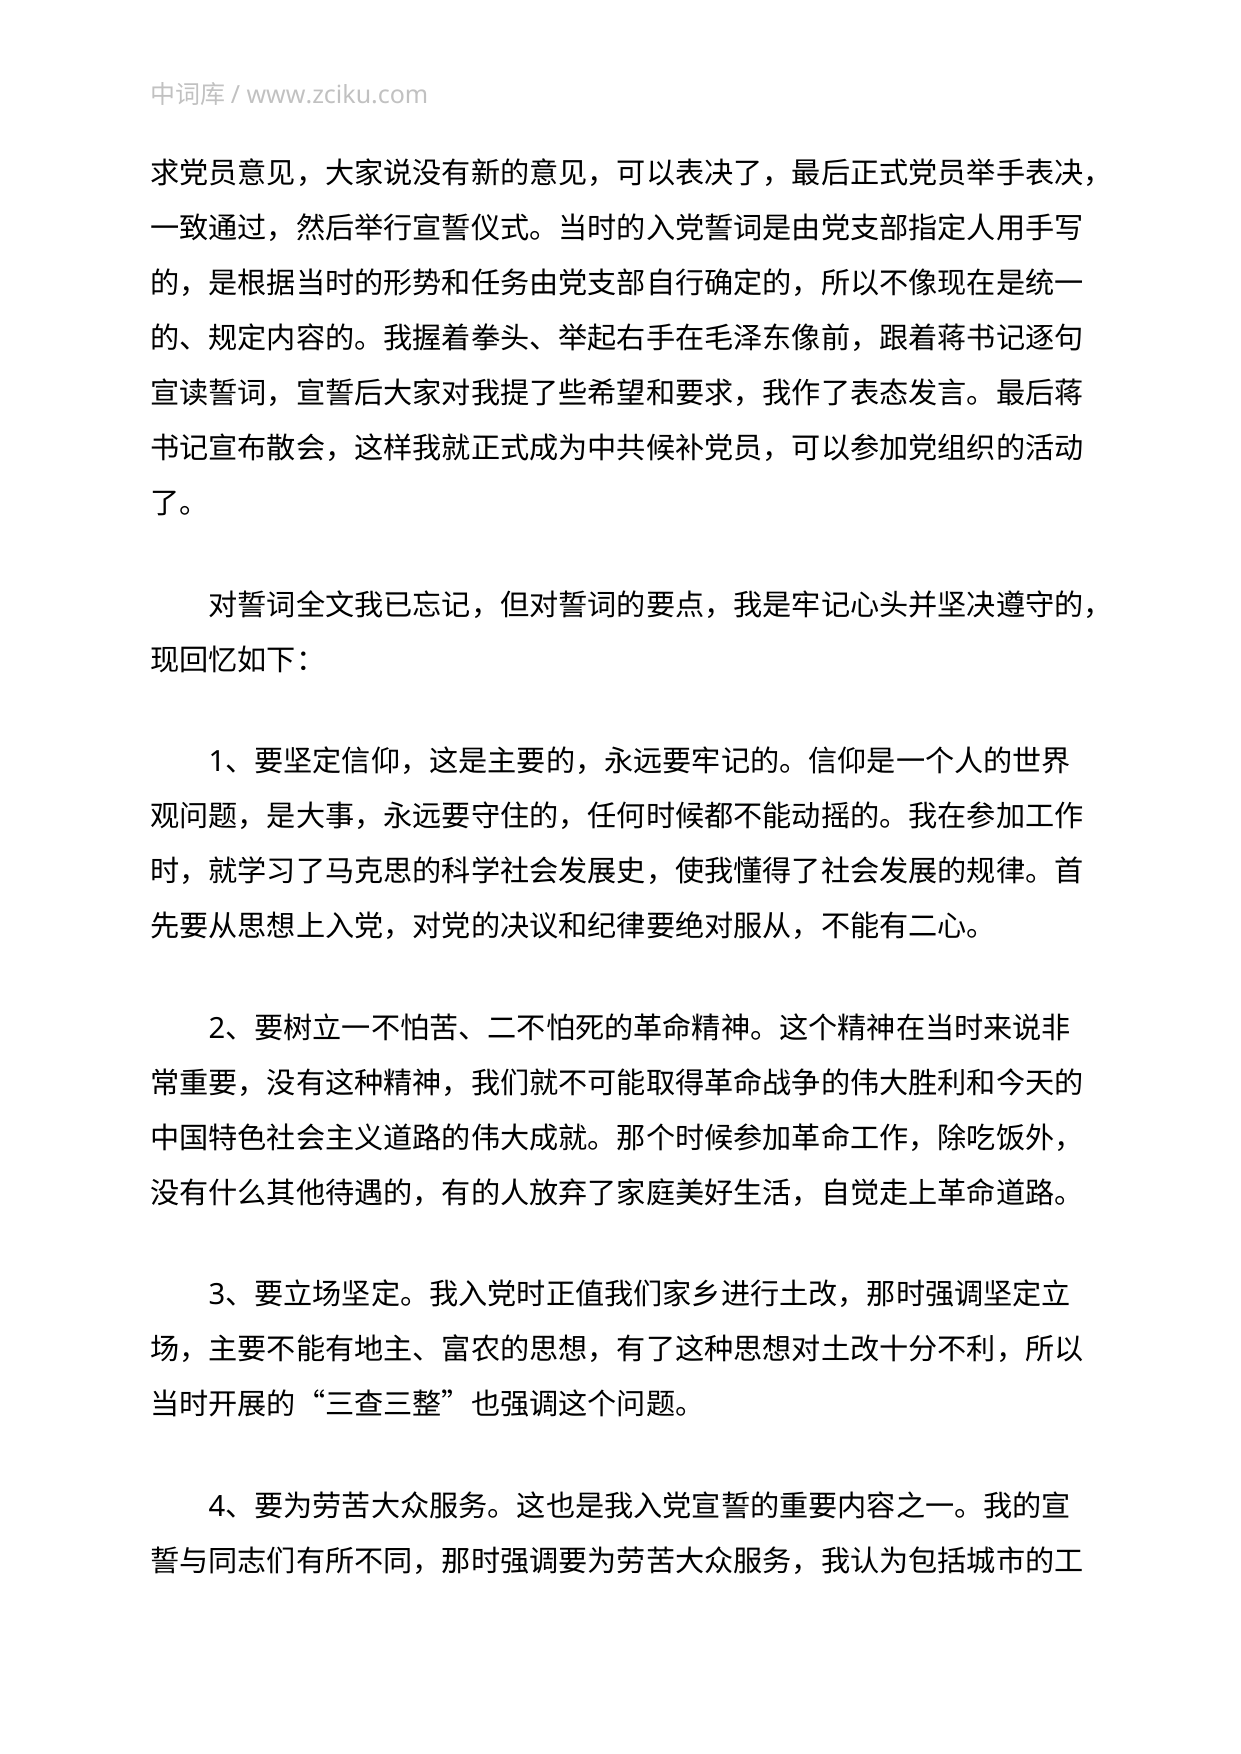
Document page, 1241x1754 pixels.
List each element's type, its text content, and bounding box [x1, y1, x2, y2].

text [150, 150, 1090, 522]
text 2、要树立一不怕苦、二不怕死的革命精神。这个精神在当时来说非常重要，没有这种精神，我们就不可能取得革命战争的伟大胜利和今天的中国特色社会主义道路的伟大成就。那个时候参加革命工作，除吃饭外，没有什么其他待遇的，有的人放弃了家庭美好生活，自觉走上革命道路。 [150, 1004, 1090, 1211]
text 对誓词全文我已忘记，但对誓词的要点，我是牢记心头并坚决遵守的，现回忆如下： [150, 581, 1090, 678]
text 1、要坚定信仰，这是主要的，永远要牢记的。信仰是一个人的世界观问题，是大事，永远要守住的，任何时候都不能动摇的。我在参加工作时，就学习了马克思的科学社会发展史，使我懂得了社会发展的规律。首先要从思想上入党，对党的决议和纪律要绝对服从，不能有二心。 [150, 738, 1090, 945]
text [150, 1483, 1090, 1580]
text 3、要立场坚定。我入党时正值我们家乡进行土改，那时强调坚定立场，主要不能有地主、富农的思想，有了这种思想对土改十分不利，所以当时开展的“三查三整”也强调这个问题。 [150, 1271, 1090, 1423]
